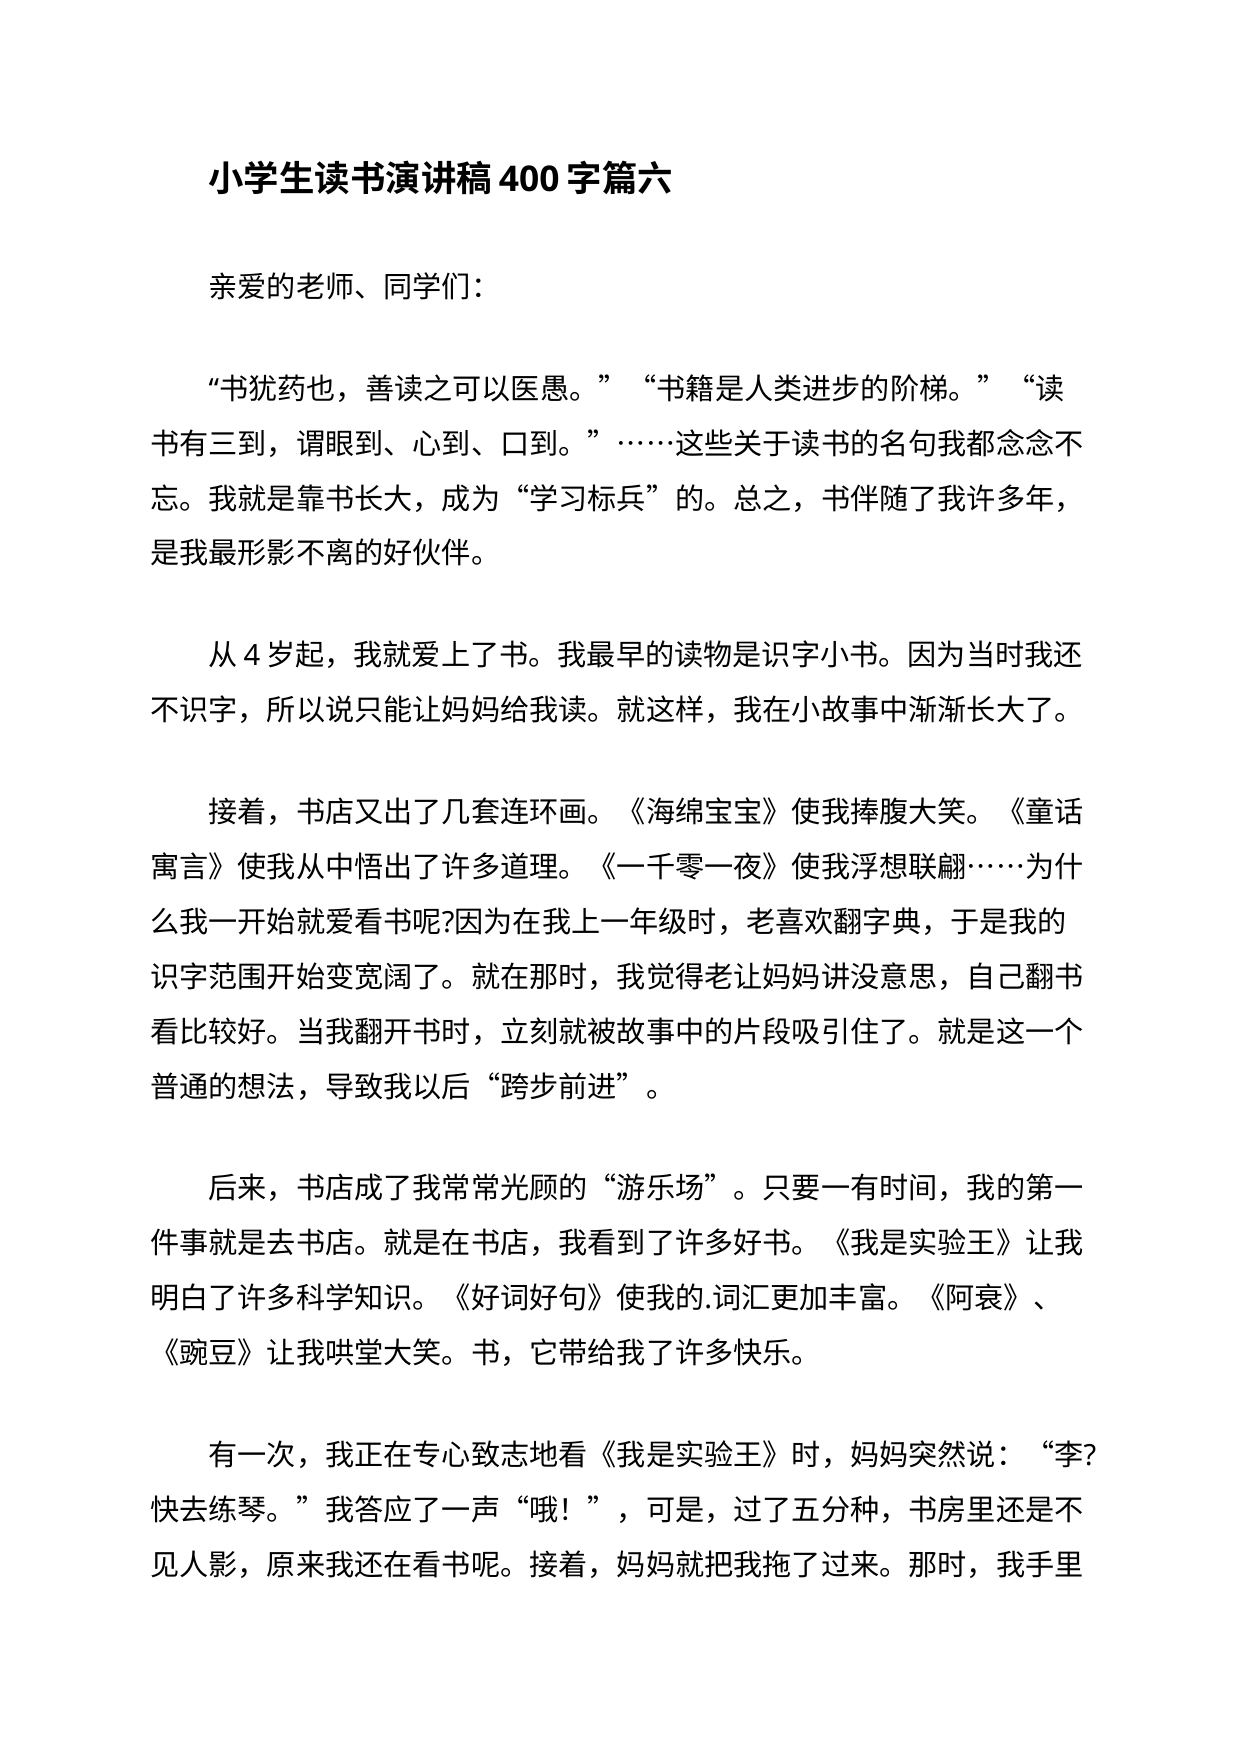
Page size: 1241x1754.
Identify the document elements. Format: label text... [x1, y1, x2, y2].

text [150, 1432, 1090, 1584]
text 从4岁起，我就爱上了书。我最早的读物是识字小书。因为当时我还不识字，所以说只能让妈妈给我读。就这样，我在小故事中渐渐长大了。 [150, 632, 1090, 729]
text “书犹药也，善读之可以医愚。”“书籍是人类进步的阶梯。”“读书有三到，谓眼到、心到、口到。”……这些关于读书的名句我都念念不忘。我就是靠书长大，成为“学习标兵”的。总之，书伴随了我许多年，是我最形影不离的好伙伴。 [150, 365, 1090, 572]
text 后来，书店成了我常常光顾的“游乐场”。只要一有时间，我的第一件事就是去书店。就是在书店，我看到了许多好书。《我是实验王》让我明白了许多科学知识。《好词好句》使我的.词汇更加丰富。《阿衰》、《豌豆》让我哄堂大笑。书，它带给我了许多快乐。 [150, 1165, 1090, 1372]
text 小学生读书演讲稿400字篇六 [150, 150, 1090, 201]
text 接着，书店又出了几套连环画。《海绵宝宝》使我捧腹大笑。《童话寓言》使我从中悟出了许多道理。《一千零一夜》使我浮想联翩……为什么我一开始就爱看书呢?因为在我上一年级时，老喜欢翻字典，于是我的识字范围开始变宽阔了。就在那时，我觉得老让妈妈讲没意思，自己翻书看比较好。当我翻开书时，立刻就被故事中的片段吸引住了。就是这一个普通的想法，导致我以后“跨步前进”。 [150, 789, 1090, 1106]
text 亲爱的老师、同学们： [150, 263, 1090, 306]
